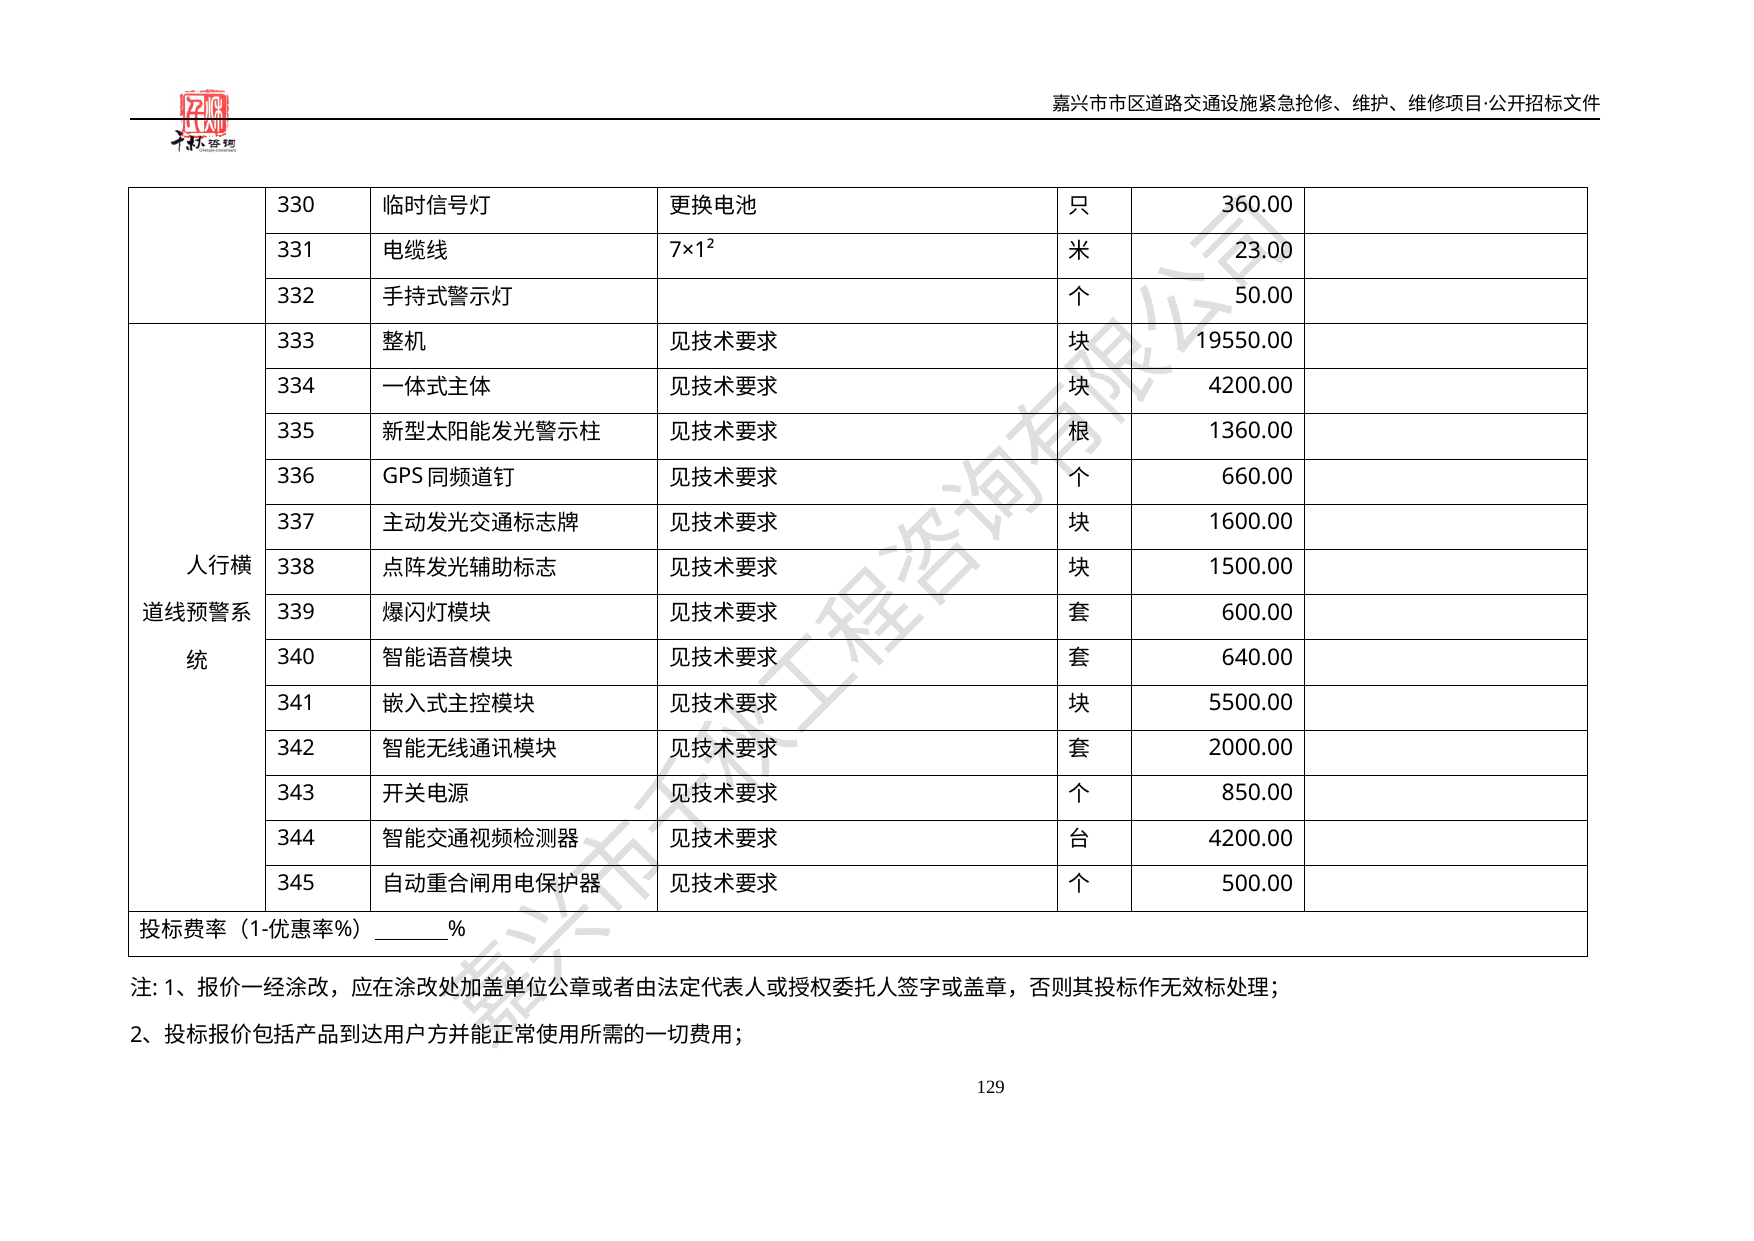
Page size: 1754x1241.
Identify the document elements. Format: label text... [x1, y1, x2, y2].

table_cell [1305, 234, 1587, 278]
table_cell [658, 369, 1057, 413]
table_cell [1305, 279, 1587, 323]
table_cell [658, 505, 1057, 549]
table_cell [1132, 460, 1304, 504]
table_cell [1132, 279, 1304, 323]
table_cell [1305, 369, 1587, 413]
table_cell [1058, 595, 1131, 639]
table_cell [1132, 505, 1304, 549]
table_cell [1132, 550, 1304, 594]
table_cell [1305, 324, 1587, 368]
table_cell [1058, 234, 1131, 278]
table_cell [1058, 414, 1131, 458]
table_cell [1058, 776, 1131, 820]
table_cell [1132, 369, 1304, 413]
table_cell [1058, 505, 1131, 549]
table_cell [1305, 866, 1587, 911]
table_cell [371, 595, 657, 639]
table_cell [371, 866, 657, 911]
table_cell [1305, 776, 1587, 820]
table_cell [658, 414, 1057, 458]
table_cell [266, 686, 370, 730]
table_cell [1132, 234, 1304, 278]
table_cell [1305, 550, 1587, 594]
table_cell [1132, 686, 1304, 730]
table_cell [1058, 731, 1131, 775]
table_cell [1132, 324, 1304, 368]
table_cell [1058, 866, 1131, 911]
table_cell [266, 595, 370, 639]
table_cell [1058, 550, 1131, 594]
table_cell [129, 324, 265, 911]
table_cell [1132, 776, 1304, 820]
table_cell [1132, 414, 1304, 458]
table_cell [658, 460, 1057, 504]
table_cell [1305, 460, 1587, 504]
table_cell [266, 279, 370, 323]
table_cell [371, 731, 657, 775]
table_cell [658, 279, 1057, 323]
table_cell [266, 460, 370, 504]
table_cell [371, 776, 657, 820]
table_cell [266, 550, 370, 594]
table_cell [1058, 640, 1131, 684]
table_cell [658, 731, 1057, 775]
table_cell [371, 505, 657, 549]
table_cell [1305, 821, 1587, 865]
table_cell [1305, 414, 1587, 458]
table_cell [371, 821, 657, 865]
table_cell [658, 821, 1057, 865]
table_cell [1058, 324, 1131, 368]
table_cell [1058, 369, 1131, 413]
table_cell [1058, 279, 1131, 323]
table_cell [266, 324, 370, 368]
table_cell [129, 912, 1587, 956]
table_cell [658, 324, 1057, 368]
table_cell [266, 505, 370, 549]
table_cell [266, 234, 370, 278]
text 注: 1、报价一经涂改，应在涂改处加盖单位公章或者由法定代表人或授权委托人签字或盖章，否则其投标作无效标处理； [130, 969, 1600, 1001]
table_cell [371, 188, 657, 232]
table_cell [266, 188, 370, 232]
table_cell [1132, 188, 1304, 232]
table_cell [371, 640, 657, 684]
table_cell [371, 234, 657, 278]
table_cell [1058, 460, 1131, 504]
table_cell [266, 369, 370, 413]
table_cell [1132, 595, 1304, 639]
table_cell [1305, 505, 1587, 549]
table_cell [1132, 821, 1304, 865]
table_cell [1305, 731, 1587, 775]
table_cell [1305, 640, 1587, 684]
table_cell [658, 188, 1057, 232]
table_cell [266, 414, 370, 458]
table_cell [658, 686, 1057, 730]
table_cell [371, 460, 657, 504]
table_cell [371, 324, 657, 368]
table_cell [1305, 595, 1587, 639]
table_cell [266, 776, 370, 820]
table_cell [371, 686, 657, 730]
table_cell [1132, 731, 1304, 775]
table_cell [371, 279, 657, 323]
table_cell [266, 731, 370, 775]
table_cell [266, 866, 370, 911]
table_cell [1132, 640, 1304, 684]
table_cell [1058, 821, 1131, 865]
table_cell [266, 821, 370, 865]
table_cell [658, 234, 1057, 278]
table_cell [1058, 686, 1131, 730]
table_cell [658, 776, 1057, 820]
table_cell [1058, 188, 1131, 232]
picture [169, 120, 237, 153]
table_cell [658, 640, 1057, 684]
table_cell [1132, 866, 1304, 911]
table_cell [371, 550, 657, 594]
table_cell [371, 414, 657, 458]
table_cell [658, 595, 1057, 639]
text 2、投标报价包括产品到达用户方并能正常使用所需的一切费用； [130, 1017, 1600, 1049]
picture [169, 88, 237, 118]
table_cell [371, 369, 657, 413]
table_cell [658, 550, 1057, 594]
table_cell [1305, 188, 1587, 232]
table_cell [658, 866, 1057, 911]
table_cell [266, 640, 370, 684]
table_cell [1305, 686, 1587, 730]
